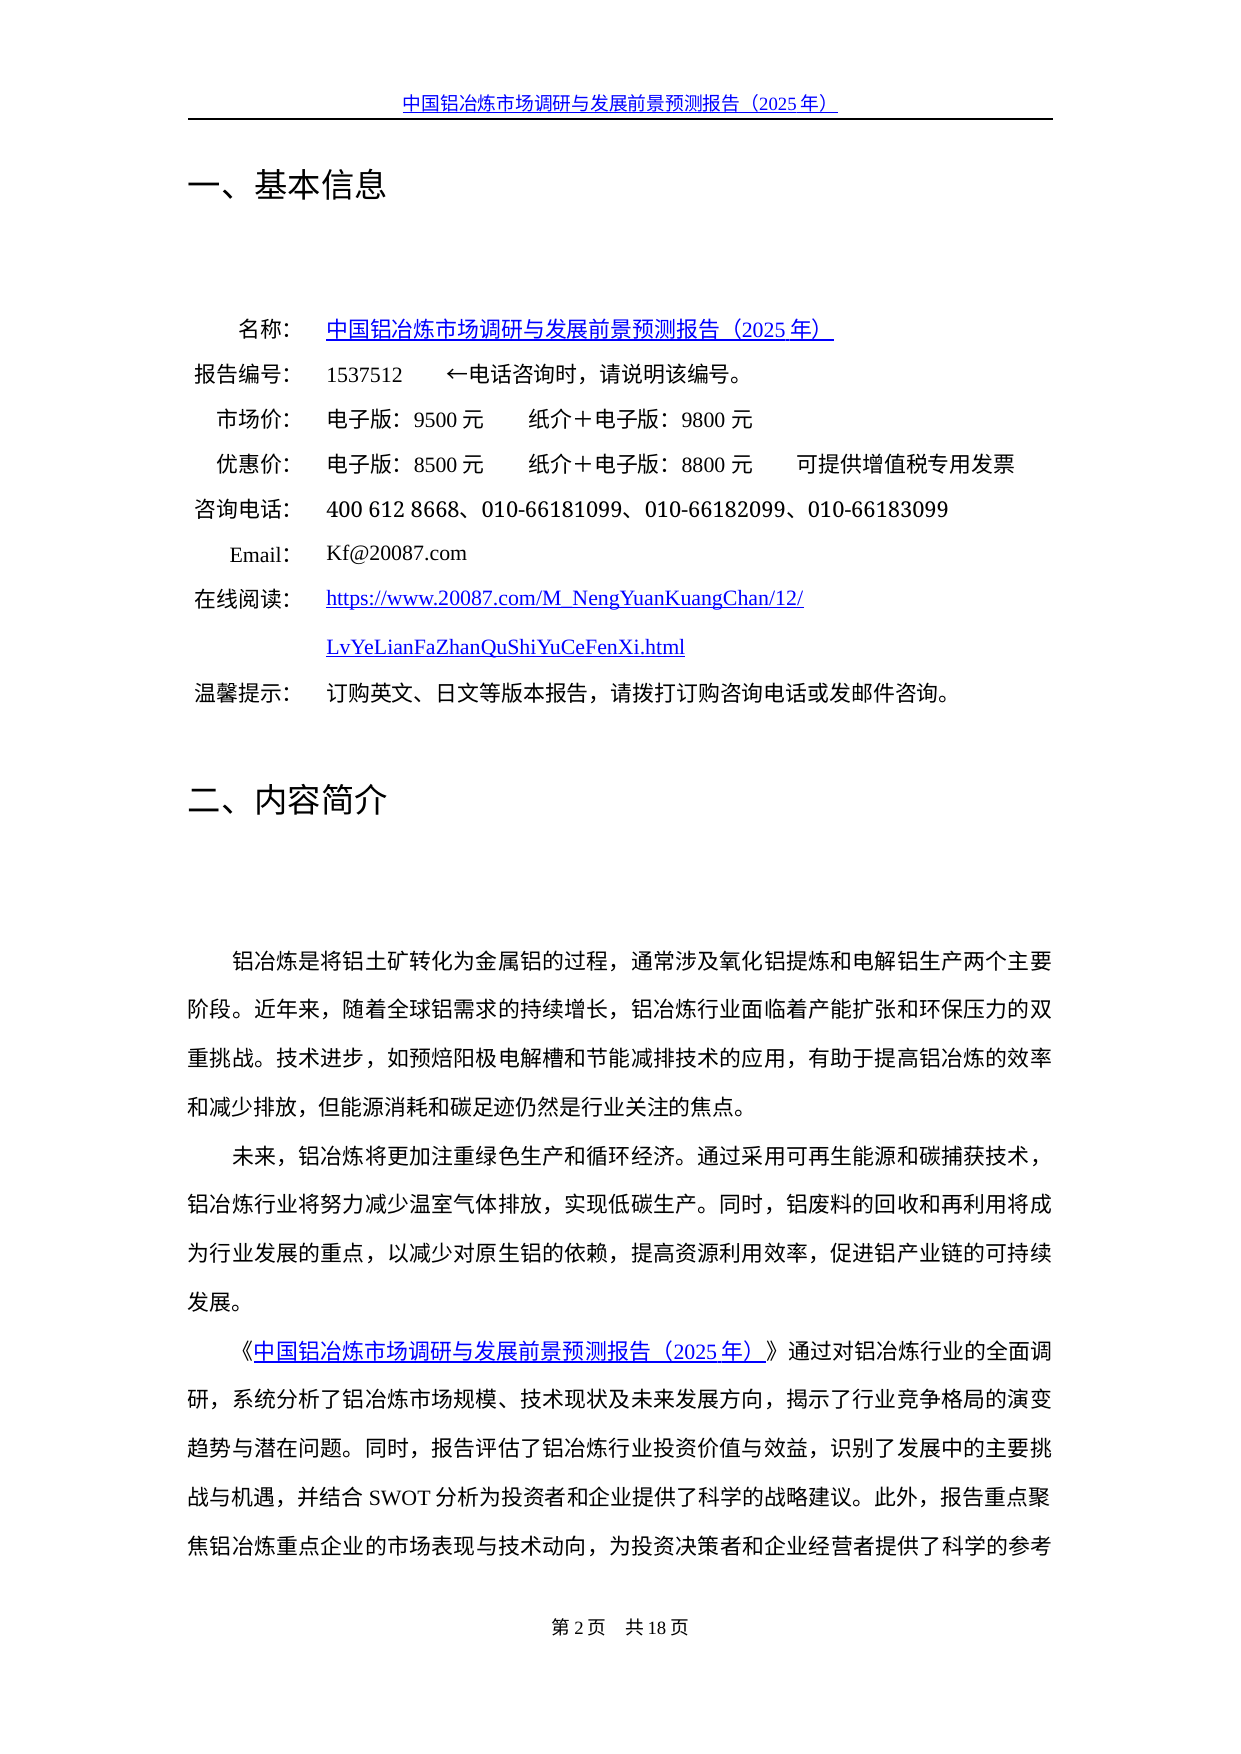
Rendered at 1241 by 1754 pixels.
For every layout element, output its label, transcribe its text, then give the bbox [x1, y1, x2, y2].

table_cell [315, 582, 1073, 675]
table_cell 订购英文、日文等版本报告，请拨打订购咨询电话或发邮件咨询。 [315, 675, 1073, 720]
table_cell 报告编号： [167, 357, 315, 402]
table_cell 400 612 8668、010-66181099、010-66182099、010-66183099 [315, 492, 1073, 537]
table_cell Kf@20087.com [315, 537, 1073, 582]
title 一、基本信息 [187, 150, 1053, 215]
table_header 名称： [167, 312, 315, 357]
table_cell 咨询电话： [167, 492, 315, 537]
table_cell 温馨提示： [167, 675, 315, 720]
table_cell 优惠价： [167, 447, 315, 492]
title 二、内容简介 [187, 766, 1053, 831]
table_header 中国铝冶炼市场调研与发展前景预测报告（2025年） [315, 312, 1073, 357]
table_cell 1537512 ←电话咨询时，请说明该编号。 [315, 357, 1073, 402]
table_cell 在线阅读： [167, 582, 315, 675]
table_cell Email： [167, 537, 315, 582]
table_cell 电子版：8500 元 纸介＋电子版：8800 元 可提供增值税专用发票 [315, 447, 1073, 492]
table_cell 电子版：9500 元 纸介＋电子版：9800 元 [315, 402, 1073, 447]
table_cell 市场价： [167, 402, 315, 447]
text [187, 943, 1053, 1561]
